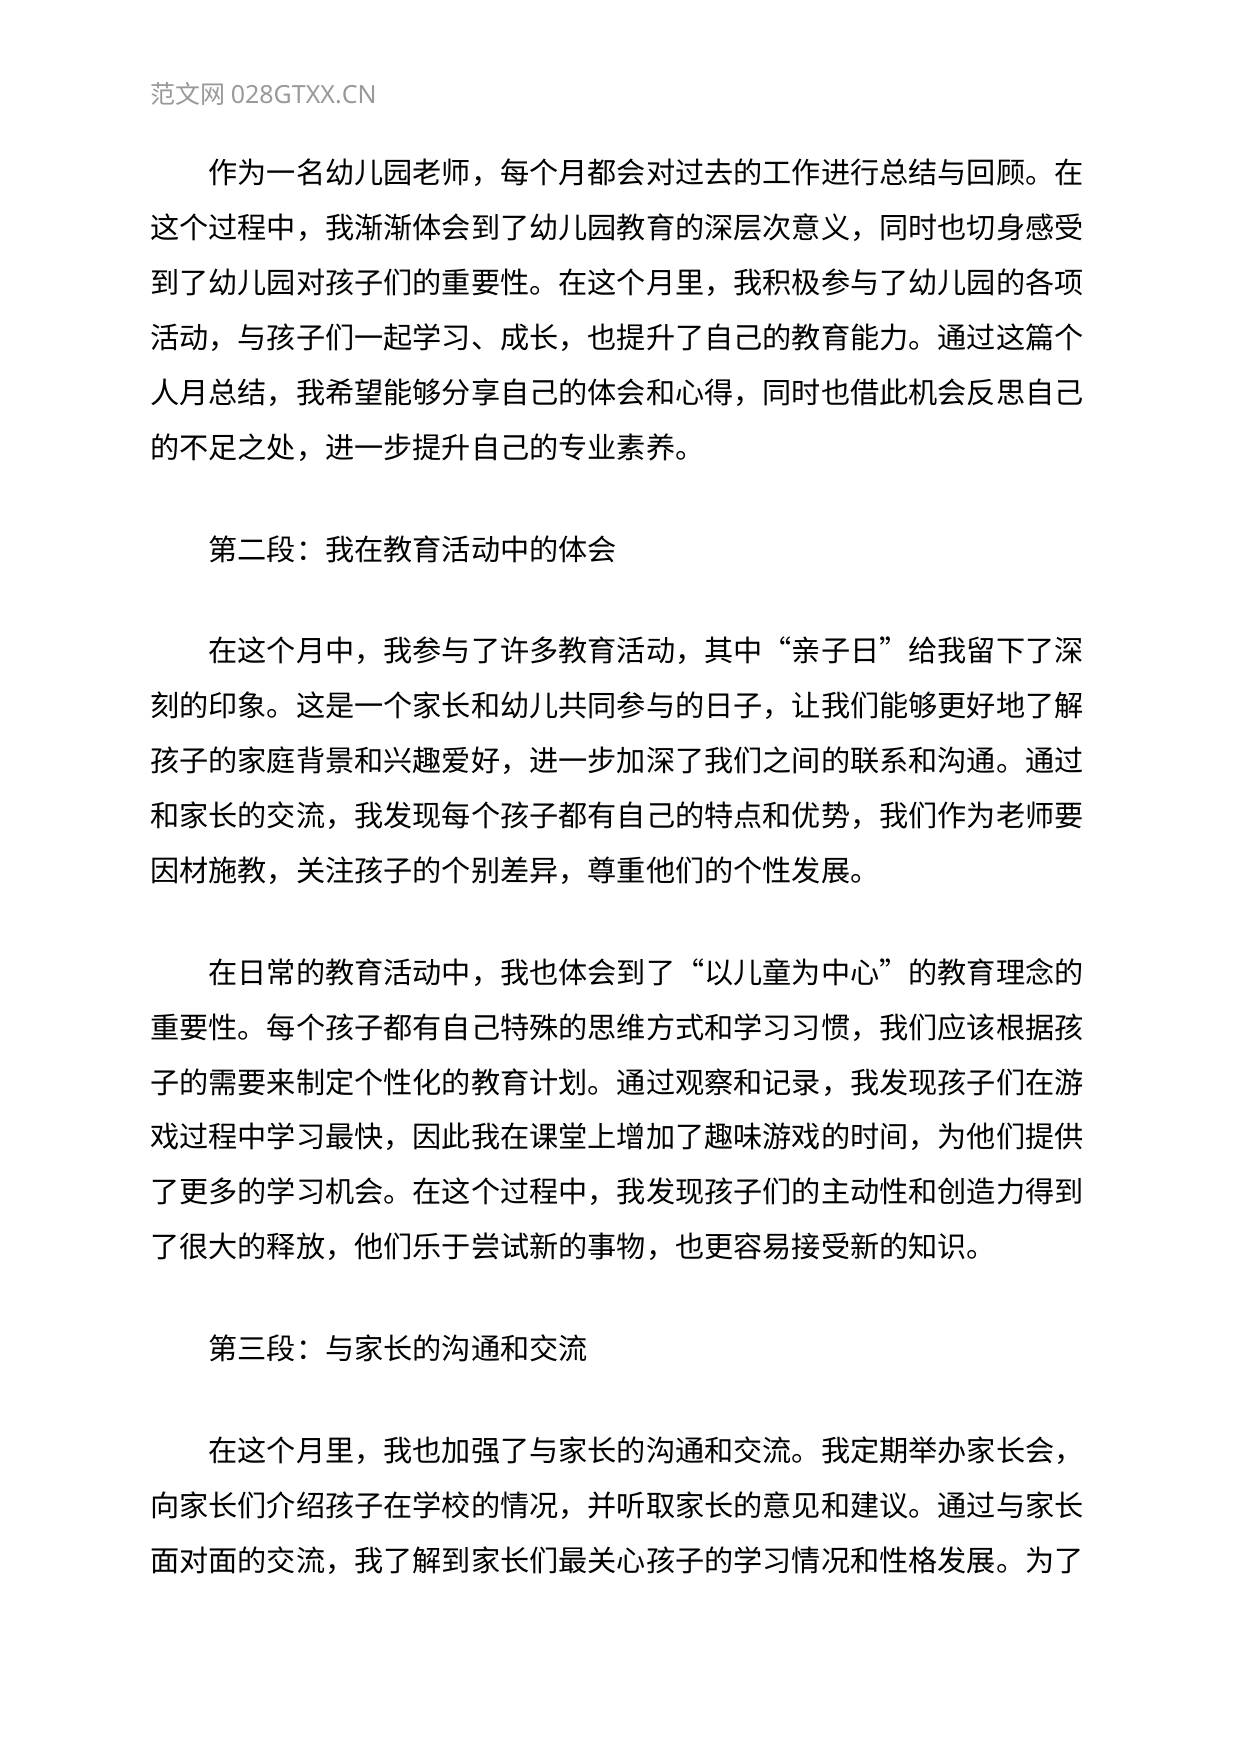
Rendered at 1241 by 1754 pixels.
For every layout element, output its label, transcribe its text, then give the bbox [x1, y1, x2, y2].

text 作为一名幼儿园老师，每个月都会对过去的工作进行总结与回顾。在这个过程中，我渐渐体会到了幼儿园教育的深层次意义，同时也切身感受到了幼儿园对孩子们的重要性。在这个月里，我积极参与了幼儿园的各项活动，与孩子们一起学习、成长，也提升了自己的教育能力。通过这篇个人月总结，我希望能够分享自己的体会和心得，同时也借此机会反思自己的不足之处，进一步提升自己的专业素养。 [150, 150, 1090, 467]
text 在日常的教育活动中，我也体会到了“以儿童为中心”的教育理念的重要性。每个孩子都有自己特殊的思维方式和学习习惯，我们应该根据孩子的需要来制定个性化的教育计划。通过观察和记录，我发现孩子们在游戏过程中学习最快，因此我在课堂上增加了趣味游戏的时间，为他们提供了更多的学习机会。在这个过程中，我发现孩子们的主动性和创造力得到了很大的释放，他们乐于尝试新的事物，也更容易接受新的知识。 [150, 949, 1090, 1266]
text 在这个月中，我参与了许多教育活动，其中“亲子日”给我留下了深刻的印象。这是一个家长和幼儿共同参与的日子，让我们能够更好地了解孩子的家庭背景和兴趣爱好，进一步加深了我们之间的联系和沟通。通过和家长的交流，我发现每个孩子都有自己的特点和优势，我们作为老师要因材施教，关注孩子的个别差异，尊重他们的个性发展。 [150, 628, 1090, 890]
text 第三段：与家长的沟通和交流 [150, 1326, 1090, 1368]
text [150, 1427, 1090, 1579]
text 第二段：我在教育活动中的体会 [150, 526, 1090, 568]
